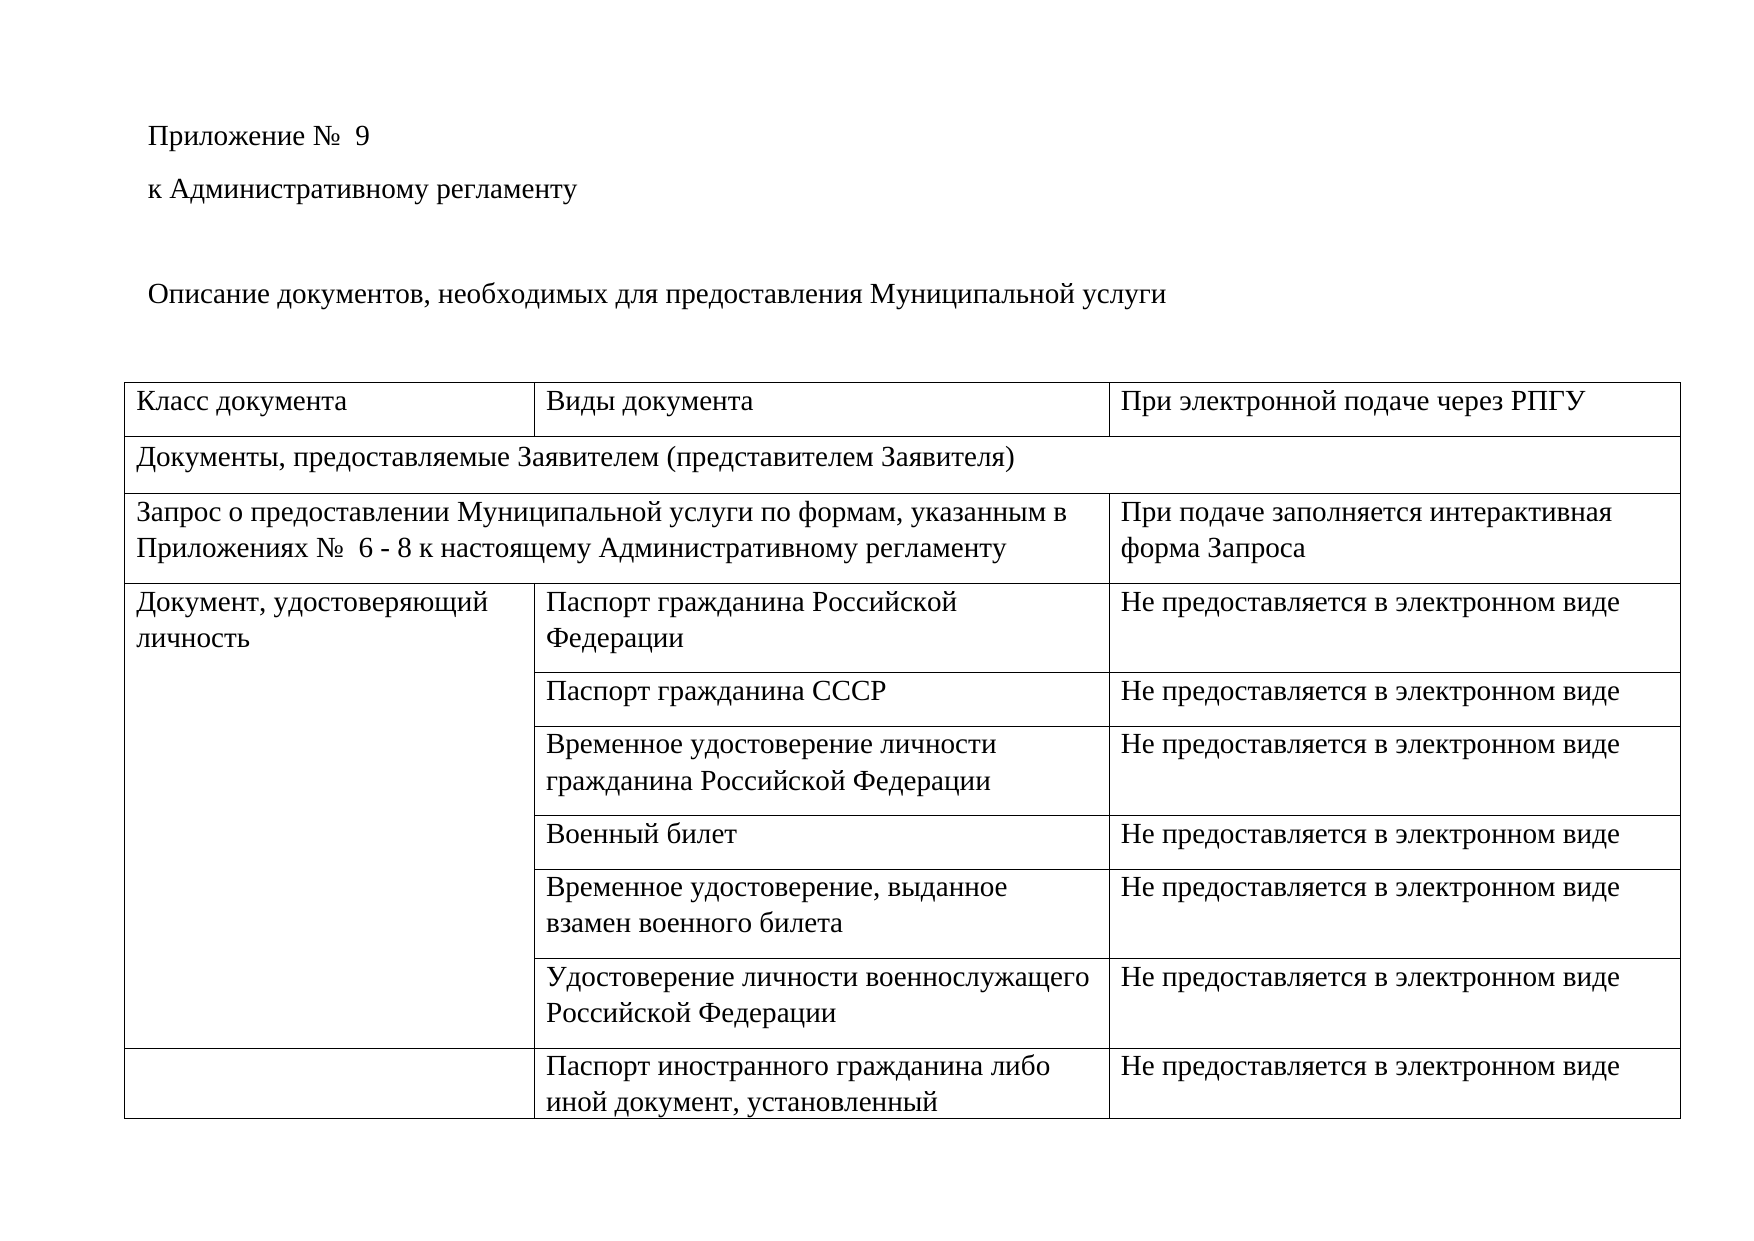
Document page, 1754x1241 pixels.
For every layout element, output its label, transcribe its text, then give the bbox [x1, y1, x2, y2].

table_cell Паспорт гражданина СССР [535, 673, 1109, 726]
text к Административному регламенту [148, 171, 1665, 204]
table_cell Не предоставляется в электронном виде [1110, 1049, 1680, 1118]
table_cell Военный билет [535, 816, 1109, 868]
table_cell Паспорт гражданина Российской Федерации [535, 584, 1109, 672]
table_cell Документ, удостоверяющий личность [125, 584, 534, 1047]
table_cell Не предоставляется в электронном виде [1110, 959, 1680, 1047]
table_cell При подаче заполняется интерактивная форма Запроса [1110, 494, 1680, 583]
table_cell Запрос о предоставлении Муниципальной услуги по формам, указанным в Приложениях № 6 - 8 к настоящему Административному регламенту [125, 494, 1109, 583]
table_header Класс документа [125, 383, 534, 436]
table_cell Удостоверение личности военнослужащего Российской Федерации [535, 959, 1109, 1047]
text Приложение № 9 [148, 118, 1665, 152]
table_cell [125, 1049, 534, 1118]
table_cell Не предоставляется в электронном виде [1110, 727, 1680, 815]
table_cell Не предоставляется в электронном виде [1110, 816, 1680, 868]
table_header Виды документа [535, 383, 1109, 436]
table_header При электронной подаче через РПГУ [1110, 383, 1680, 436]
table_cell Не предоставляется в электронном виде [1110, 584, 1680, 672]
table_cell Документы, предоставляемые Заявителем (представителем Заявителя) [125, 437, 1680, 493]
text Описание документов, необходимых для предоставления Муниципальной услуги [148, 277, 1665, 310]
table_cell Не предоставляется в электронном виде [1110, 673, 1680, 726]
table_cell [535, 1049, 1109, 1118]
table_cell Временное удостоверение личности гражданина Российской Федерации [535, 727, 1109, 815]
table_cell Не предоставляется в электронном виде [1110, 870, 1680, 958]
table_cell Временное удостоверение, выданное взамен военного билета [535, 870, 1109, 958]
